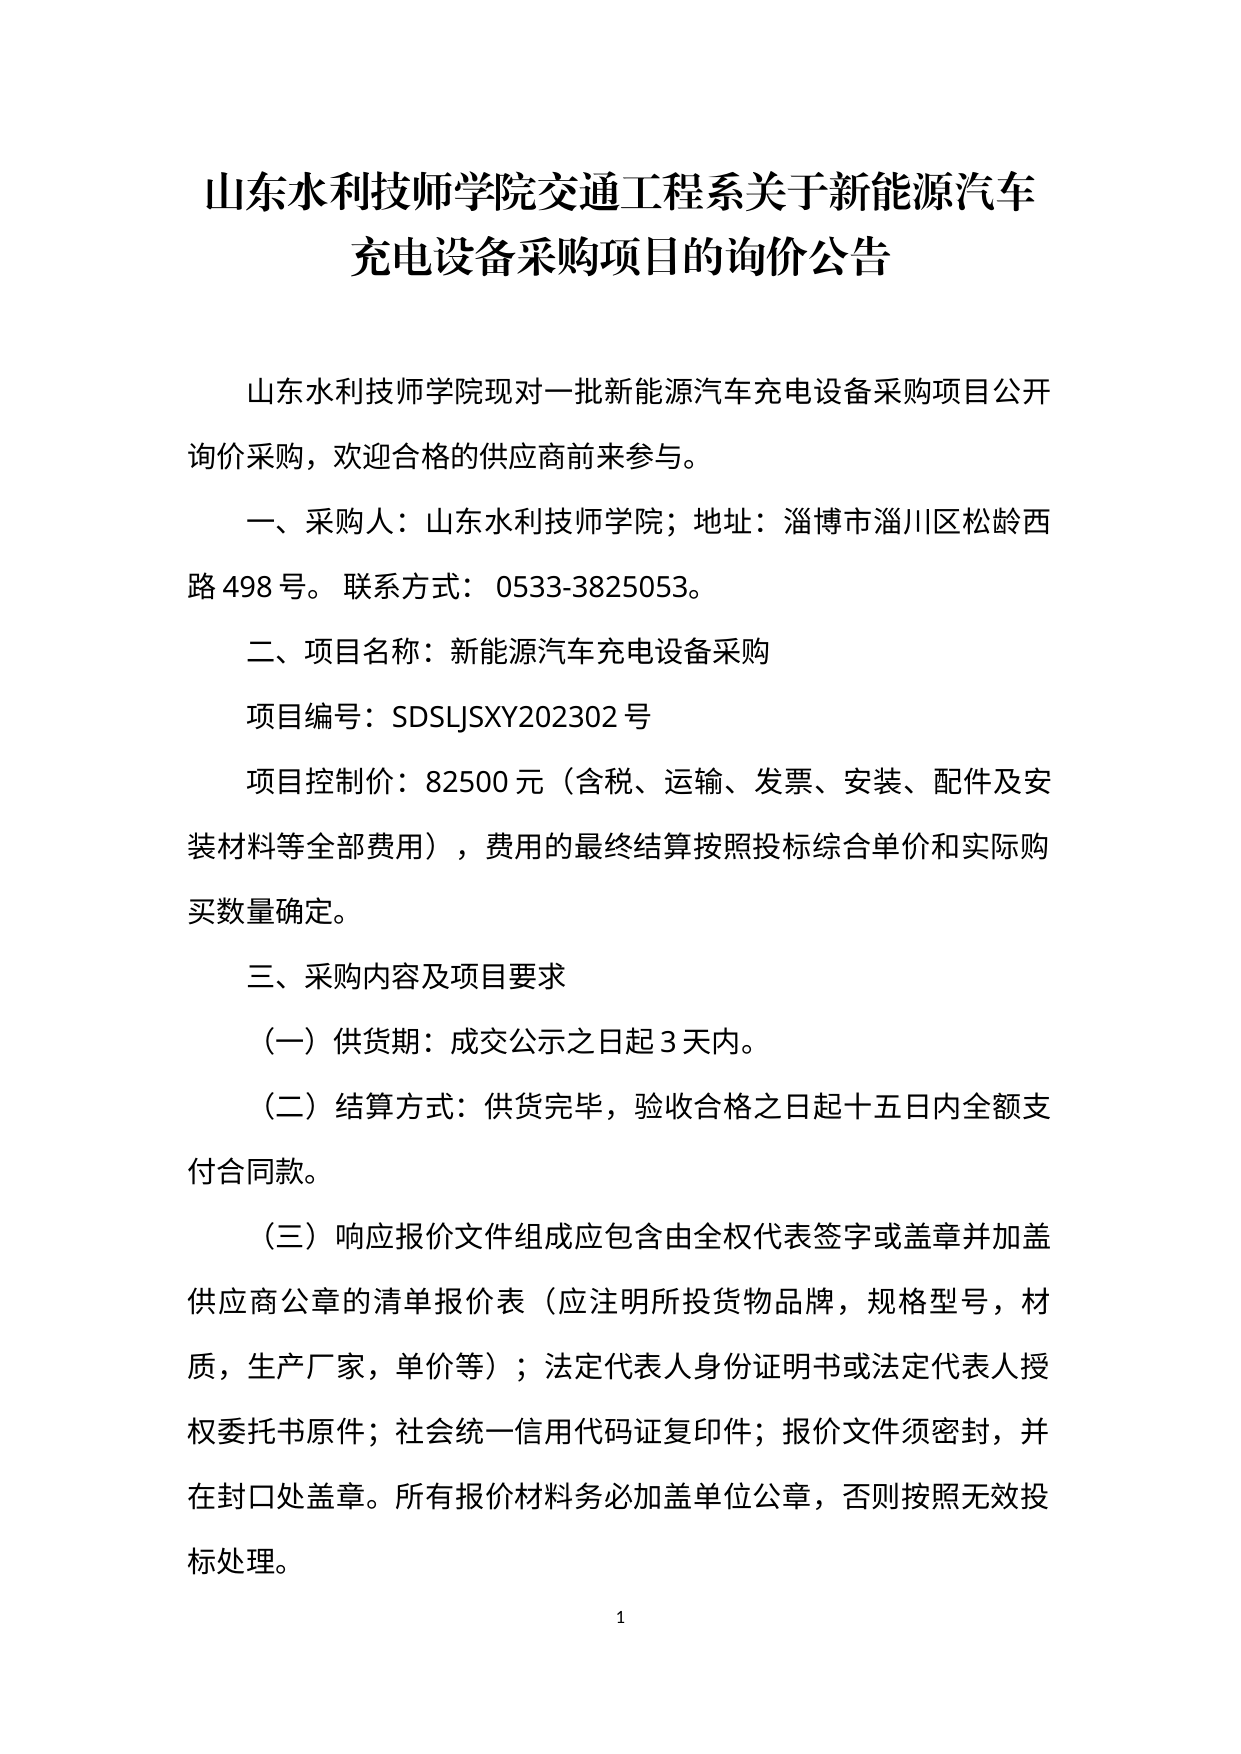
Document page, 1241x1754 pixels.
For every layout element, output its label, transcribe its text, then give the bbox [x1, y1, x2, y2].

text 项目编号：SDSLJSXY202302号 [187, 682, 1053, 747]
text （一）供货期：成交公示之日起3天内。 [187, 1007, 1053, 1072]
text 山东水利技师学院现对一批新能源汽车充电设备采购项目公开询价采购，欢迎合格的供应商前来参与。 [187, 357, 1053, 487]
text 三、采购内容及项目要求 [187, 942, 1053, 1007]
text （二）结算方式：供货完毕，验收合格之日起十五日内全额支付合同款。 [187, 1072, 1053, 1202]
text 一、采购人：山东水利技师学院；地址：淄博市淄川区松龄西路498号。 联系方式： 0533-3825053。 [187, 487, 1053, 617]
text 山东水利技师学院交通工程系关于新能源汽车充电设备采购项目的询价公告 [187, 162, 1053, 292]
text 二、项目名称：新能源汽车充电设备采购 [187, 617, 1053, 682]
text （三）响应报价文件组成应包含由全权代表签字或盖章并加盖供应商公章的清单报价表（应注明所投货物品牌，规格型号，材质，生产厂家，单价等）；法定代表人身份证明书或法定代表人授权委托书原件；社会统一信用代码证复印件；报价文件须密封，并在封口处盖章。所有报价材料务必加盖单位公章，否则按照无效投标处理。 [187, 1202, 1053, 1592]
text 项目控制价：82500元（含税、运输、发票、安装、配件及安装材料等全部费用），费用的最终结算按照投标综合单价和实际购买数量确定。 [187, 747, 1053, 942]
